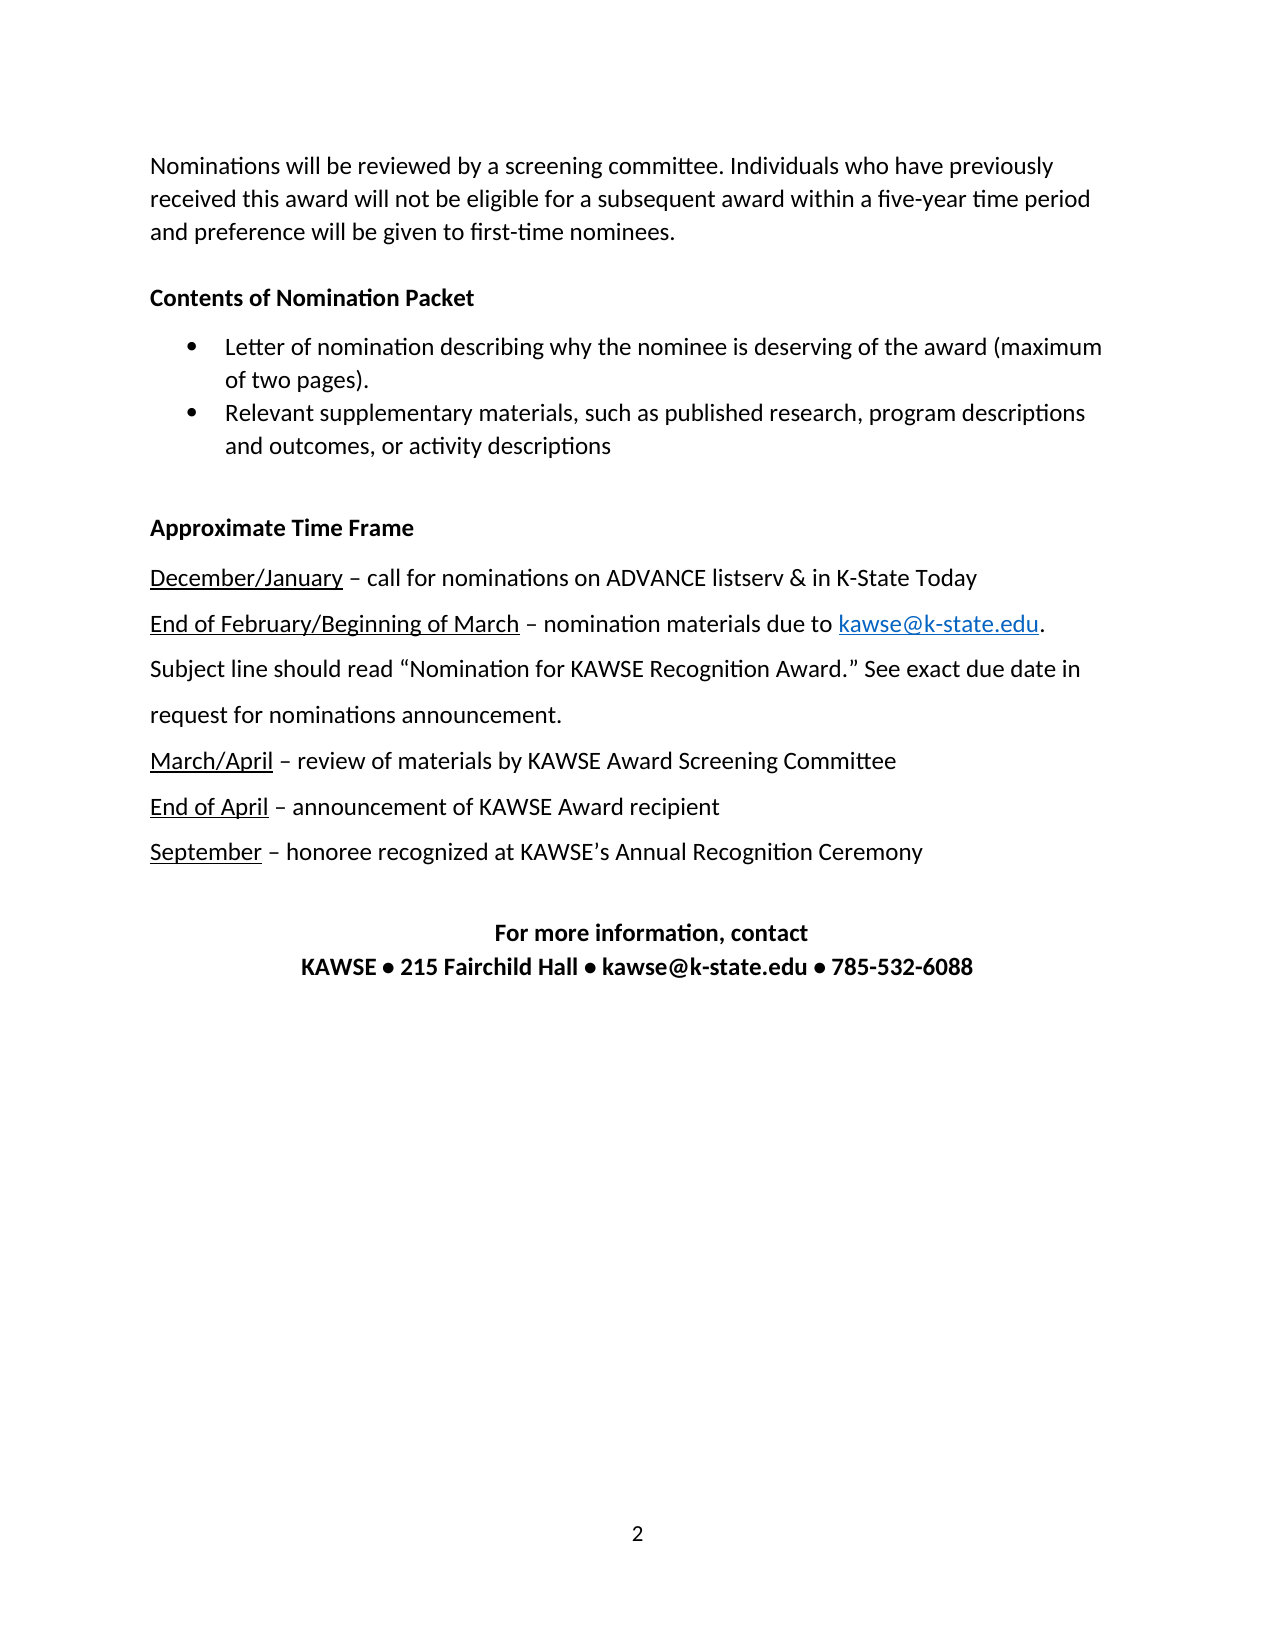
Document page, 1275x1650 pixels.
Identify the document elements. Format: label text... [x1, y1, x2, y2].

text End of February/Beginning of March – nomination materials due to kawse@k-state.edu. Subject line should read “Nomination for KAWSE Recognition Award.” See exact due date in request for nominations announcement. [150, 608, 1125, 730]
text End of April – announcement of KAWSE Award recipient [150, 791, 1125, 821]
text September – honoree recognized at KAWSE’s Annual Recognition Ceremony [150, 836, 1125, 867]
text Contents of Nomination Packet [150, 282, 1125, 312]
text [150, 150, 1125, 246]
text Approximate Time Frame [150, 512, 1125, 543]
text December/January – call for nominations on ADVANCE listserv & in K-State Today [150, 562, 1125, 593]
text For more information, contact [150, 917, 1153, 947]
list Letter of nomination describing why the nominee is deserving of the award (maximum of two pages). [187, 331, 1125, 395]
list Relevant supplementary materials, such as published research, program descriptions and outcomes, or activity descriptions [187, 397, 1125, 461]
text March/April – review of materials by KAWSE Award Screening Committee [150, 745, 1125, 776]
text KAWSE • 215 Fairchild Hall • kawse@k-state.edu • 785-532-6088 [150, 952, 1125, 982]
